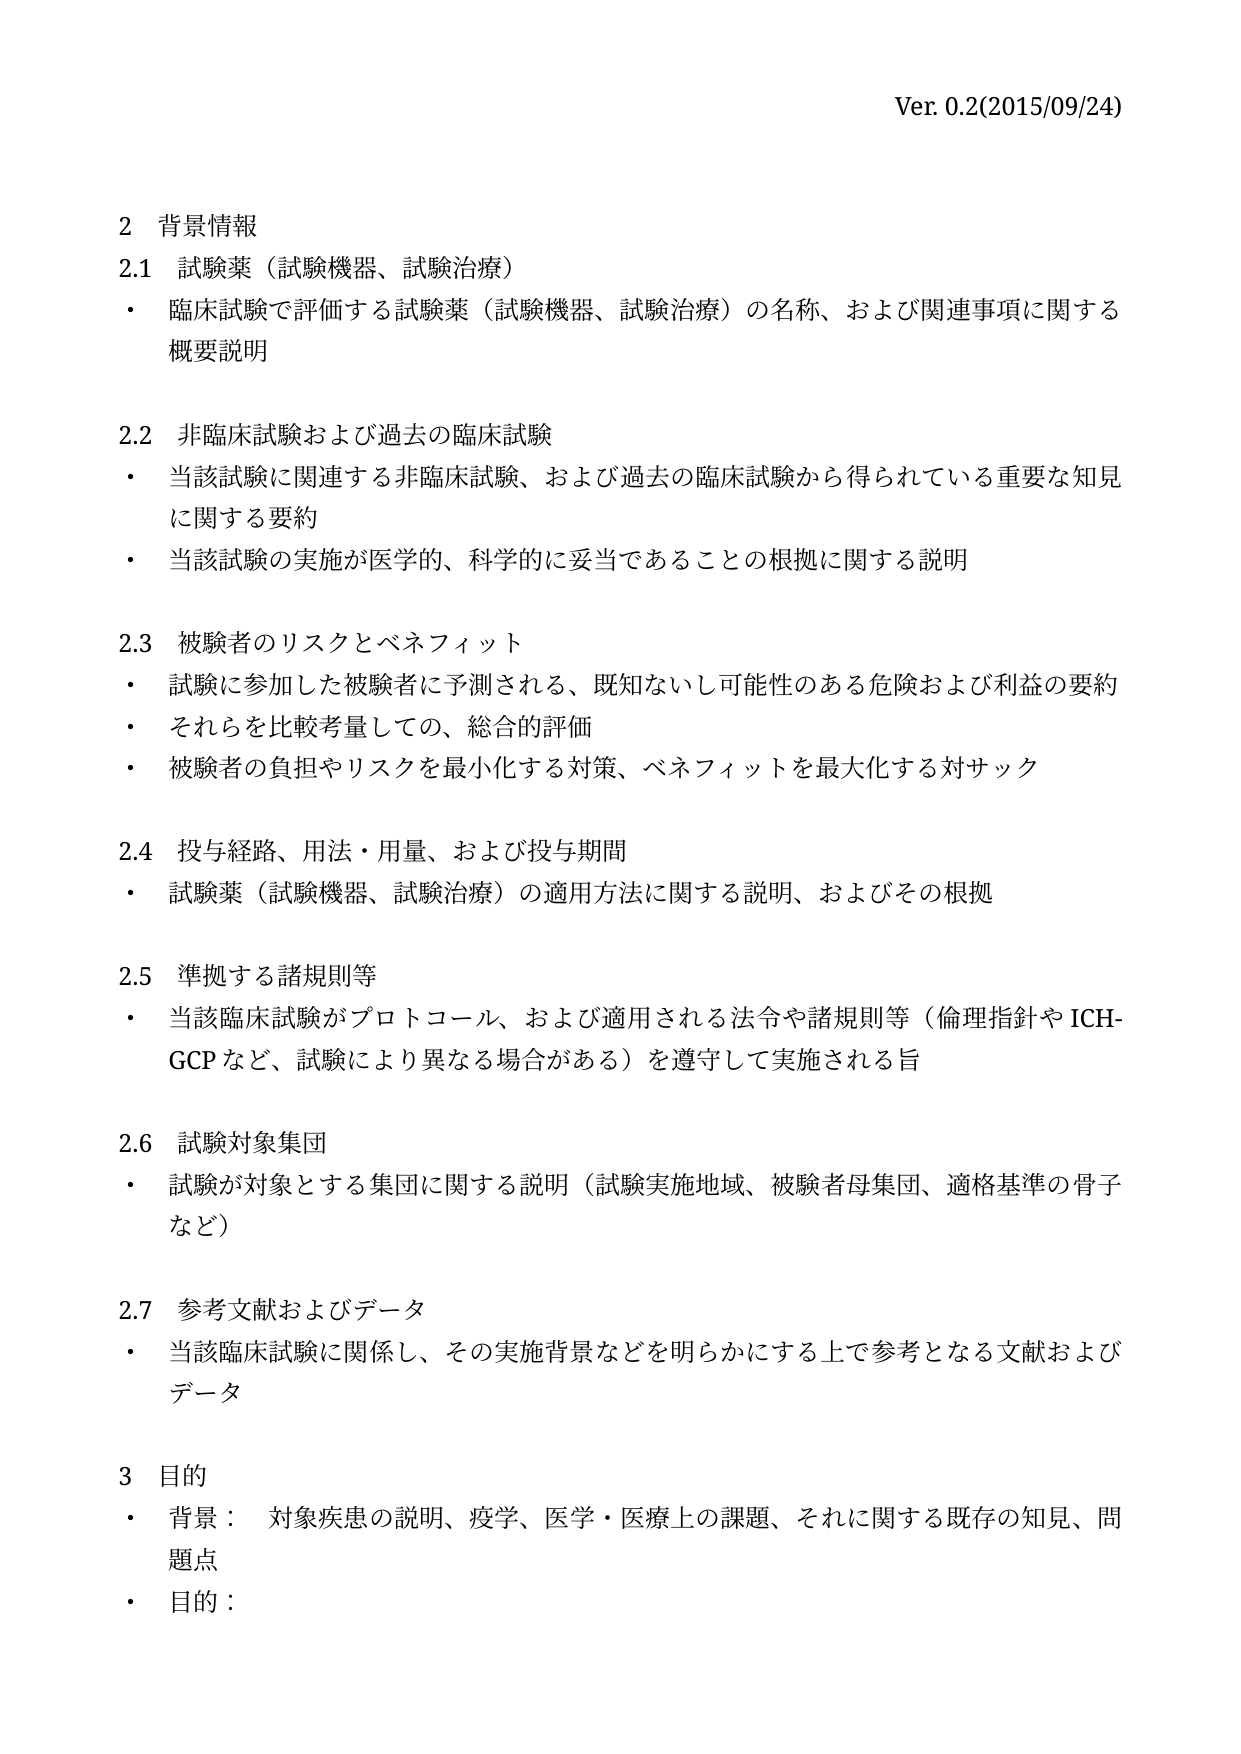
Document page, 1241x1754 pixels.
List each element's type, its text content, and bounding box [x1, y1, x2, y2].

list 目的： [118, 1579, 1122, 1621]
list 当該試験の実施が医学的、科学的に妥当であることの根拠に関する説明 [118, 538, 1122, 579]
text 3 目的 [118, 1454, 1122, 1496]
text 2.4 投与経路、用法・用量、および投与期間 [118, 829, 1122, 871]
text 2.1 試験薬（試験機器、試験治療） [118, 246, 1122, 288]
list 試験が対象とする集団に関する説明（試験実施地域、被験者母集団、適格基準の骨子など） [118, 1163, 1122, 1246]
text 2.3 被験者のリスクとベネフィット [118, 621, 1122, 663]
list 被験者の負担やリスクを最小化する対策、ベネフィットを最大化する対サック [118, 746, 1122, 788]
list 試験薬（試験機器、試験治療）の適用方法に関する説明、およびその根拠 [118, 871, 1122, 913]
text 2.6 試験対象集団 [118, 1121, 1122, 1163]
list それらを比較考量しての、総合的評価 [118, 704, 1122, 746]
list 当該臨床試験に関係し、その実施背景などを明らかにする上で参考となる文献およびデータ [118, 1329, 1122, 1413]
list 当該臨床試験がプロトコール、および適用される法令や諸規則等（倫理指針やICH-GCPなど、試験により異なる場合がある）を遵守して実施される旨 [118, 996, 1122, 1079]
text 2.2 非臨床試験および過去の臨床試験 [118, 413, 1122, 454]
list 臨床試験で評価する試験薬（試験機器、試験治療）の名称、および関連事項に関する概要説明 [118, 288, 1122, 371]
text 2.5 準拠する諸規則等 [118, 954, 1122, 996]
text 2 背景情報 [118, 204, 1122, 246]
list 当該試験に関連する非臨床試験、および過去の臨床試験から得られている重要な知見に関する要約 [118, 454, 1122, 538]
text 2.7 参考文献およびデータ [118, 1288, 1122, 1329]
list 試験に参加した被験者に予測される、既知ないし可能性のある危険および利益の要約 [118, 663, 1122, 704]
list 背景： 対象疾患の説明、疫学、医学・医療上の課題、それに関する既存の知見、問題点 [118, 1496, 1122, 1579]
